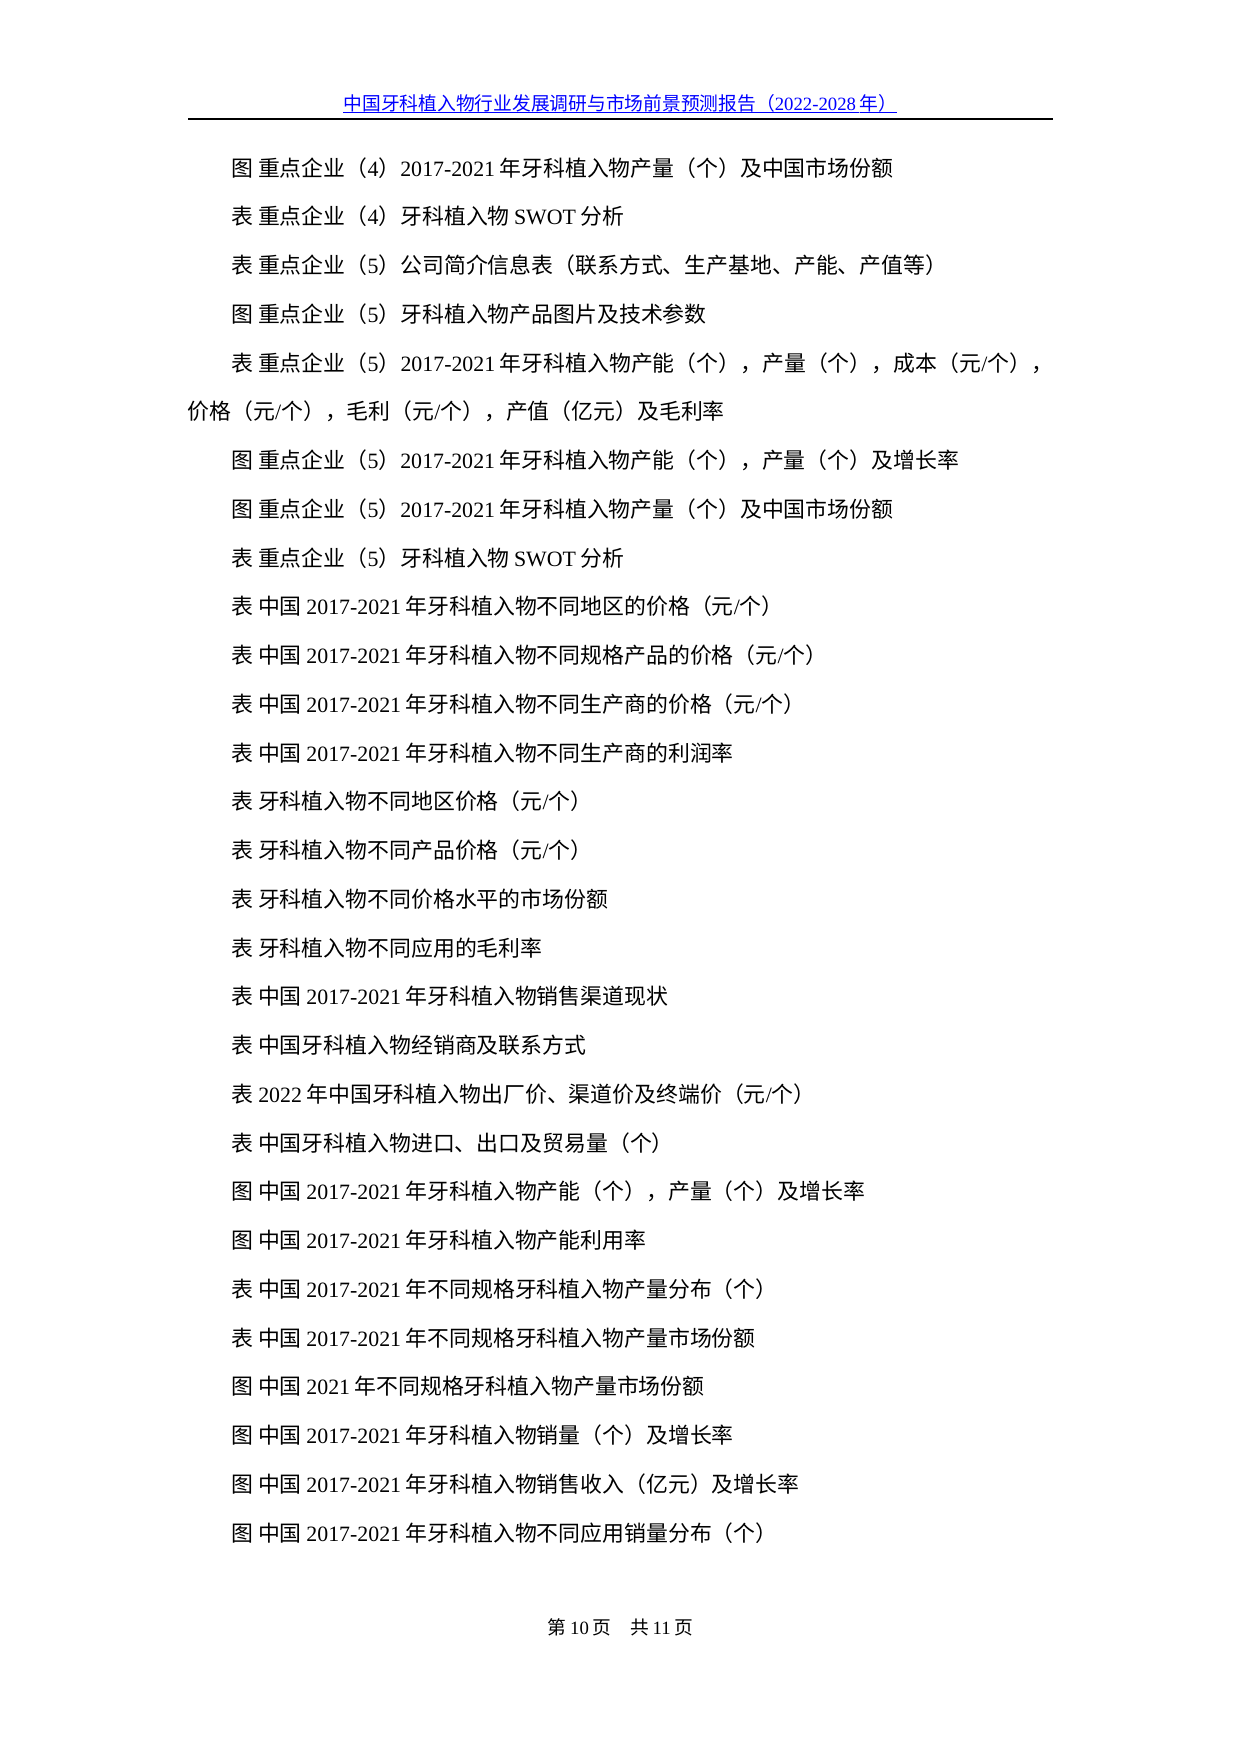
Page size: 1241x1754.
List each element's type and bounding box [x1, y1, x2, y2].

text [187, 150, 1053, 1548]
